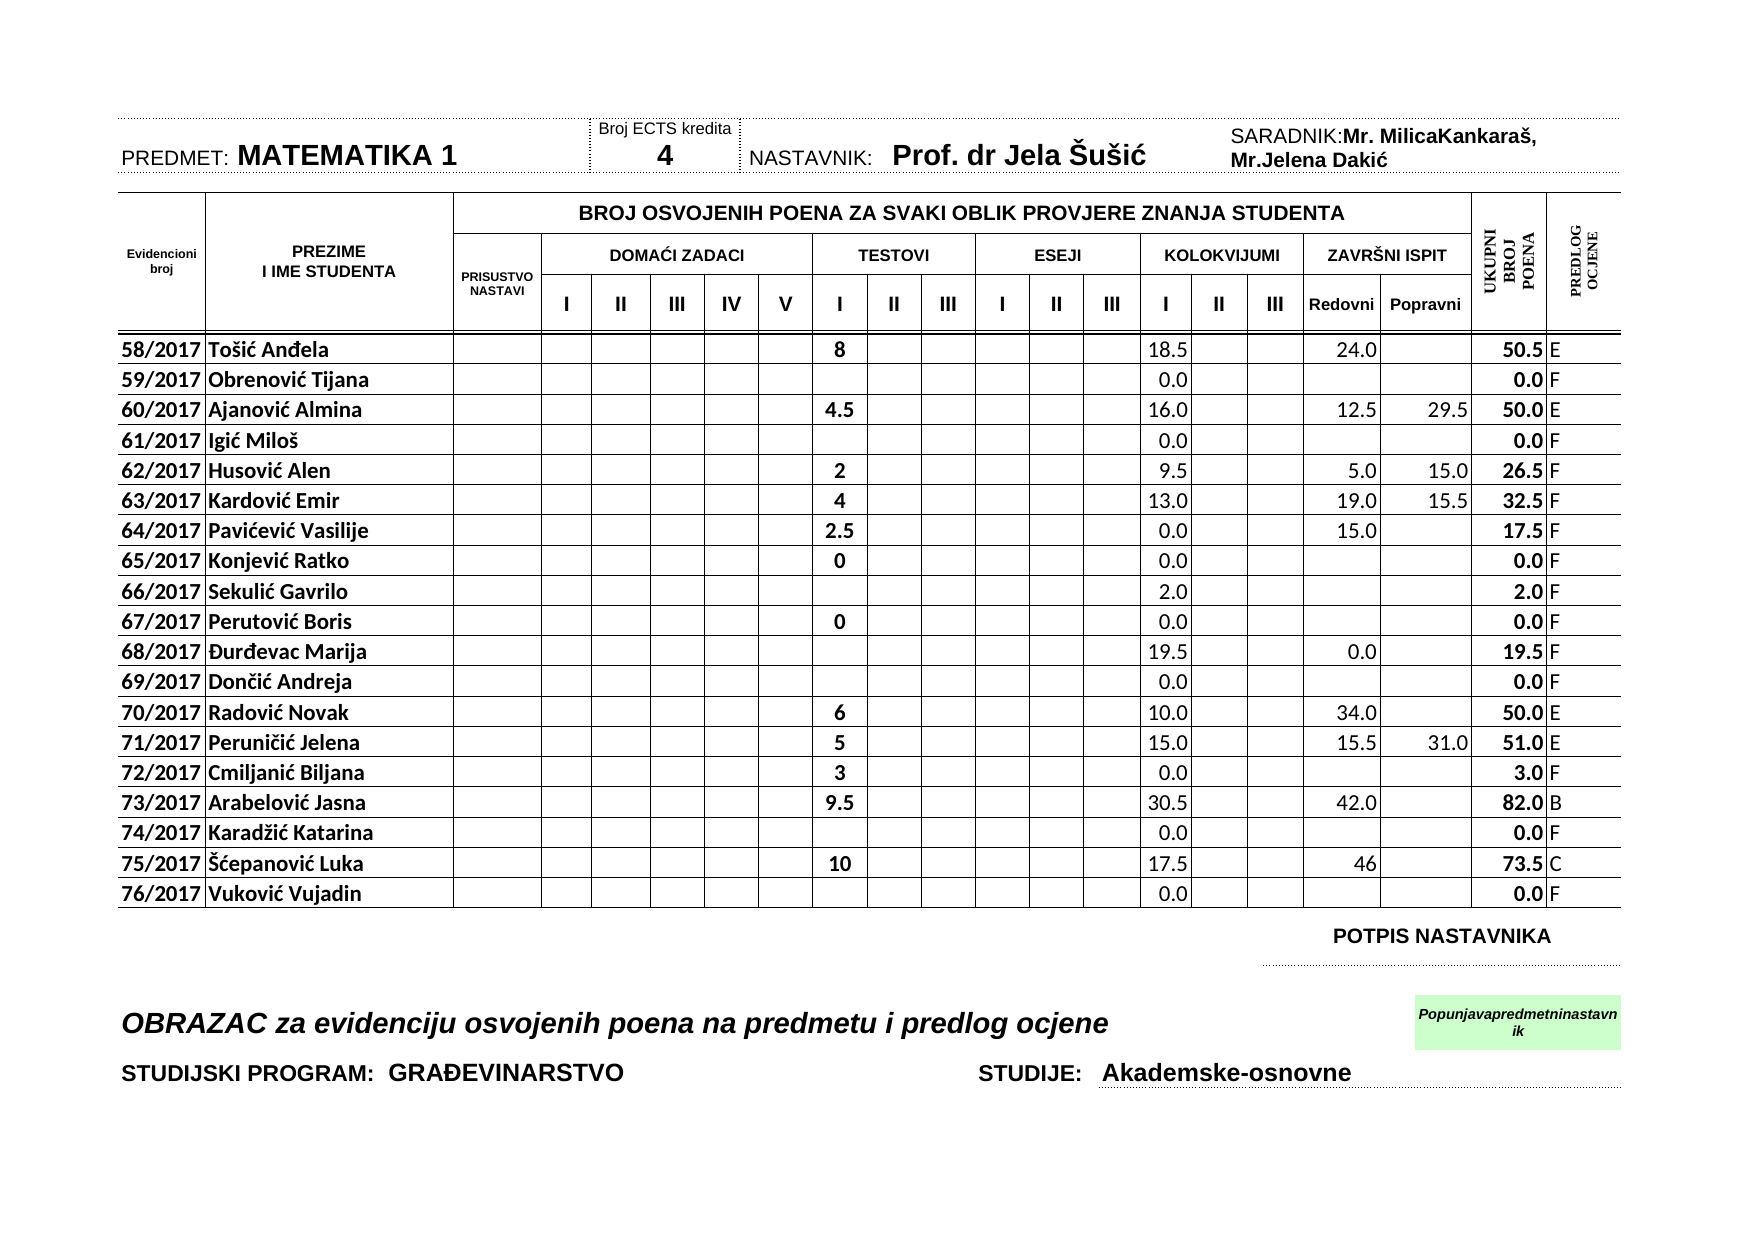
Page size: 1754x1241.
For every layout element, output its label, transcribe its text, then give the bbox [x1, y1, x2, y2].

table_cell 15.5 [1304, 727, 1380, 756]
table_cell [976, 335, 1029, 363]
table_cell 15.5 [1381, 485, 1471, 514]
table_cell [1192, 485, 1247, 514]
table_cell 58/2017 [118, 335, 205, 363]
table_cell F [1547, 818, 1621, 847]
table_cell [1304, 546, 1380, 575]
table_cell 0 [813, 606, 867, 635]
table_cell [1030, 848, 1083, 877]
table_cell F [1547, 636, 1621, 665]
table_cell III [922, 275, 975, 330]
table_cell Pavićević Vasilije [206, 515, 453, 544]
table_cell F [1547, 666, 1621, 696]
table_cell [592, 606, 650, 635]
table_cell [976, 666, 1029, 696]
table_cell 0.0 [1141, 878, 1191, 907]
table_cell IV [705, 275, 758, 330]
table_cell [868, 546, 921, 575]
table_cell [922, 818, 975, 847]
table_cell Popravni [1381, 275, 1471, 330]
table_cell 0.0 [1472, 666, 1546, 696]
table_cell [592, 848, 650, 877]
table_cell Dončić Andreja [206, 666, 453, 696]
table_cell Akademske-osnovne [1099, 1050, 1621, 1087]
table_cell [454, 546, 541, 575]
table_cell [1248, 576, 1303, 605]
table_cell [868, 636, 921, 665]
table_cell [759, 335, 812, 363]
table_cell [592, 546, 650, 575]
table_cell [1030, 515, 1083, 544]
table_cell [922, 546, 975, 575]
table_cell 73/2017 [118, 787, 205, 816]
table_cell Obrenović Tijana [206, 364, 453, 393]
table_cell [976, 455, 1029, 484]
table_cell III [651, 275, 704, 330]
table_cell E [1547, 727, 1621, 756]
table_cell [542, 515, 591, 544]
table_cell 74/2017 [118, 818, 205, 847]
table_cell E [1547, 335, 1621, 363]
table_cell [1030, 485, 1083, 514]
table_cell 8 [813, 335, 867, 363]
table_cell [813, 818, 867, 847]
table_cell 64/2017 [118, 515, 205, 544]
table_cell [705, 818, 758, 847]
table_cell B [1547, 787, 1621, 816]
table_cell [454, 364, 541, 393]
table_cell 66/2017 [118, 576, 205, 605]
table_cell [454, 848, 541, 877]
table_cell [592, 576, 650, 605]
table_cell [542, 576, 591, 605]
table_cell [1304, 878, 1380, 907]
table_cell [759, 697, 812, 726]
table_cell DOMAĆI ZADACI [542, 234, 812, 273]
table_cell [976, 395, 1029, 424]
table_cell 19.0 [1304, 485, 1380, 514]
table_cell [1248, 697, 1303, 726]
table_cell [705, 364, 758, 393]
table_cell [1248, 757, 1303, 786]
table_cell [705, 666, 758, 696]
table_cell [976, 636, 1029, 665]
table_cell 63/2017 [118, 485, 205, 514]
table_cell [1084, 818, 1140, 847]
table_cell 15.0 [1381, 455, 1471, 484]
table_cell [705, 425, 758, 454]
table_cell [976, 425, 1029, 454]
table_cell [759, 515, 812, 544]
table_cell [922, 697, 975, 726]
table_cell 50.0 [1472, 395, 1546, 424]
table_cell [1381, 364, 1471, 393]
table_cell [542, 697, 591, 726]
table_cell 32.5 [1472, 485, 1546, 514]
table_cell [705, 576, 758, 605]
table_cell [1084, 727, 1140, 756]
table_cell [1192, 515, 1247, 544]
table_cell [542, 727, 591, 756]
table_cell Karadžić Katarina [206, 818, 453, 847]
table_cell [922, 364, 975, 393]
table_cell [1030, 787, 1083, 816]
table_cell KOLOKVIJUMI [1141, 234, 1303, 273]
table_cell [759, 818, 812, 847]
table_cell F [1547, 364, 1621, 393]
table_cell [1192, 818, 1247, 847]
table_cell [705, 606, 758, 635]
table_cell [759, 395, 812, 424]
table_cell [868, 848, 921, 877]
table_cell PREZIME I IME STUDENTA [206, 193, 453, 330]
table_cell [976, 787, 1029, 816]
table_cell [1084, 787, 1140, 816]
table_cell II [1192, 275, 1247, 330]
table_cell [705, 546, 758, 575]
table_cell [592, 697, 650, 726]
table_cell [592, 364, 650, 393]
table_cell 10 [813, 848, 867, 877]
table_cell 24.0 [1304, 335, 1380, 363]
table_cell [759, 757, 812, 786]
table_cell Tošić Anđela [206, 335, 453, 363]
table_cell [1084, 606, 1140, 635]
table_cell F [1547, 546, 1621, 575]
table_cell [1030, 606, 1083, 635]
table_cell 19.5 [1141, 636, 1191, 665]
table_cell 51.0 [1472, 727, 1546, 756]
table_cell [542, 818, 591, 847]
table_cell [1248, 425, 1303, 454]
table_cell [454, 485, 541, 514]
table_cell [542, 485, 591, 514]
table_cell [1030, 818, 1083, 847]
table_cell [1304, 576, 1380, 605]
table_cell [922, 576, 975, 605]
table_cell [592, 515, 650, 544]
table_cell [1084, 455, 1140, 484]
table_cell 42.0 [1304, 787, 1380, 816]
table_cell GRAĐEVINARSTVO [385, 1050, 975, 1087]
table_cell [868, 515, 921, 544]
table_cell [705, 848, 758, 877]
table_cell [1248, 455, 1303, 484]
table_cell [454, 697, 541, 726]
table_cell [922, 848, 975, 877]
table_cell [542, 878, 591, 907]
table_cell 59/2017 [118, 364, 205, 393]
table_cell [1030, 576, 1083, 605]
table_cell E [1547, 395, 1621, 424]
table_cell PREDMET: MATEMATIKA 1 [118, 118, 590, 172]
table_cell [976, 878, 1029, 907]
table_cell I [1141, 275, 1191, 330]
table_cell 10.0 [1141, 697, 1191, 726]
table_cell [705, 335, 758, 363]
table_cell [592, 757, 650, 786]
table_cell [759, 848, 812, 877]
table_cell C [1547, 848, 1621, 877]
table_cell [1248, 546, 1303, 575]
table_cell [651, 636, 704, 665]
table_cell [1030, 455, 1083, 484]
table_cell F [1547, 606, 1621, 635]
table_cell [651, 818, 704, 847]
table_cell [1030, 757, 1083, 786]
table_cell 0 [813, 546, 867, 575]
table_cell STUDIJSKI PROGRAM: [118, 1050, 385, 1087]
table_cell [454, 757, 541, 786]
table_cell 4 [813, 485, 867, 514]
table_cell [1248, 848, 1303, 877]
table_cell [705, 727, 758, 756]
table_cell [592, 727, 650, 756]
table_cell 0.0 [1472, 425, 1546, 454]
table_cell [651, 515, 704, 544]
table_cell Perutović Boris [206, 606, 453, 635]
table_cell [1381, 787, 1471, 816]
table_cell [868, 787, 921, 816]
table_cell [868, 576, 921, 605]
table_cell [868, 606, 921, 635]
table_cell [1248, 878, 1303, 907]
table_cell [542, 666, 591, 696]
table_cell [1304, 818, 1380, 847]
table_cell [1084, 697, 1140, 726]
table_cell [922, 666, 975, 696]
table_cell PREDLOG OCJENE [1547, 193, 1621, 330]
table_cell [1248, 335, 1303, 363]
table_cell SARADNIK:Mr. MilicaKankaraš, Mr.Jelena Dakić [1227, 118, 1621, 172]
table_cell [705, 757, 758, 786]
table_cell III [1084, 275, 1140, 330]
table_cell II [592, 275, 650, 330]
table_cell 73.5 [1472, 848, 1546, 877]
table_cell [922, 636, 975, 665]
table_cell [454, 666, 541, 696]
table_cell [1030, 425, 1083, 454]
table_cell [1030, 364, 1083, 393]
table_cell [454, 335, 541, 363]
table_cell [1192, 425, 1247, 454]
table_cell [1084, 515, 1140, 544]
table_cell 17.5 [1141, 848, 1191, 877]
table_cell [454, 515, 541, 544]
table_cell [1084, 666, 1140, 696]
table_cell 34.0 [1304, 697, 1380, 726]
table_cell [705, 455, 758, 484]
table_cell [868, 335, 921, 363]
table_cell [976, 727, 1029, 756]
table_cell [592, 425, 650, 454]
table_cell [592, 787, 650, 816]
table_cell [705, 697, 758, 726]
table_cell [922, 606, 975, 635]
table_cell [705, 485, 758, 514]
table_cell [1192, 727, 1247, 756]
table_cell [1248, 606, 1303, 635]
table_cell 9.5 [1141, 455, 1191, 484]
table_cell 50.5 [1472, 335, 1546, 363]
table_cell [922, 787, 975, 816]
table_cell 70/2017 [118, 697, 205, 726]
table_cell [651, 606, 704, 635]
table_cell [1304, 666, 1380, 696]
table_cell [1248, 787, 1303, 816]
table_cell I [976, 275, 1029, 330]
table_cell [118, 908, 1263, 965]
table_cell [1381, 757, 1471, 786]
table_cell [868, 364, 921, 393]
table_cell [759, 364, 812, 393]
table_cell Broj ECTS kredita 4 [590, 118, 740, 172]
table_cell [1192, 364, 1247, 393]
table_cell [1030, 395, 1083, 424]
table_cell ESEJI [976, 234, 1140, 273]
table_cell [118, 172, 1621, 192]
table_cell [705, 515, 758, 544]
table_cell 17.5 [1472, 515, 1546, 544]
table_cell [1381, 425, 1471, 454]
table_cell [542, 848, 591, 877]
table_cell 5.0 [1304, 455, 1380, 484]
table_cell 0.0 [1472, 546, 1546, 575]
table_cell [759, 455, 812, 484]
table_cell [651, 666, 704, 696]
table_cell 15.0 [1141, 727, 1191, 756]
table_cell [1192, 848, 1247, 877]
table_cell [1192, 576, 1247, 605]
table_cell 71/2017 [118, 727, 205, 756]
table_cell I [542, 275, 591, 330]
table_cell [1030, 727, 1083, 756]
table_cell [1248, 727, 1303, 756]
table_cell Evidencioni broj [118, 193, 205, 330]
table_cell Vuković Vujadin [206, 878, 453, 907]
table_cell [592, 636, 650, 665]
table_cell [1381, 335, 1471, 363]
table_cell [1304, 757, 1380, 786]
table_cell [592, 666, 650, 696]
table_cell [542, 636, 591, 665]
table_cell 62/2017 [118, 455, 205, 484]
table_cell [1192, 606, 1247, 635]
table_cell 3.0 [1472, 757, 1546, 786]
table_cell NASTAVNIK: Prof. dr Jela Šušić [740, 118, 1227, 172]
table_cell [922, 757, 975, 786]
table_cell [759, 666, 812, 696]
table_cell 0.0 [1472, 606, 1546, 635]
table_cell [454, 636, 541, 665]
table_cell 0.0 [1304, 636, 1380, 665]
table_cell I [813, 275, 867, 330]
table_cell [1381, 636, 1471, 665]
table_cell [592, 335, 650, 363]
table_cell 12.5 [1304, 395, 1380, 424]
table_cell [592, 455, 650, 484]
table_cell 6 [813, 697, 867, 726]
table_cell 0.0 [1141, 757, 1191, 786]
table_cell [868, 697, 921, 726]
table_cell [868, 666, 921, 696]
table_cell 13.0 [1141, 485, 1191, 514]
table_cell [592, 818, 650, 847]
table_cell [1084, 485, 1140, 514]
table_cell ZAVRŠNI ISPIT [1304, 234, 1471, 273]
table_cell [759, 787, 812, 816]
table_cell 16.0 [1141, 395, 1191, 424]
table_cell [1304, 606, 1380, 635]
table_cell [976, 697, 1029, 726]
table_cell [1084, 395, 1140, 424]
table_cell 2 [813, 455, 867, 484]
table_cell 61/2017 [118, 425, 205, 454]
table_cell [813, 666, 867, 696]
table_cell [542, 395, 591, 424]
table_cell F [1547, 455, 1621, 484]
table_cell [759, 546, 812, 575]
table_cell [705, 878, 758, 907]
table_cell [759, 425, 812, 454]
table_cell 46 [1304, 848, 1380, 877]
table_cell [922, 395, 975, 424]
table_cell [651, 878, 704, 907]
table_cell 18.5 [1141, 335, 1191, 363]
table_cell 15.0 [1304, 515, 1380, 544]
table_cell 19.5 [1472, 636, 1546, 665]
table_cell [868, 485, 921, 514]
table_cell F [1547, 757, 1621, 786]
table_cell [868, 727, 921, 756]
table_cell [1381, 697, 1471, 726]
table_cell [454, 395, 541, 424]
table_cell 65/2017 [118, 546, 205, 575]
table_cell [759, 606, 812, 635]
table_cell [1192, 757, 1247, 786]
table_cell [705, 395, 758, 424]
table_cell 0.0 [1141, 515, 1191, 544]
table_cell 75/2017 [118, 848, 205, 877]
table_cell [651, 485, 704, 514]
table_cell [976, 546, 1029, 575]
table_cell 2.0 [1141, 576, 1191, 605]
table_cell [705, 787, 758, 816]
table_cell 2.5 [813, 515, 867, 544]
table_cell [1248, 364, 1303, 393]
table_cell 0.0 [1472, 878, 1546, 907]
table_cell [651, 455, 704, 484]
table_cell Sekulić Gavrilo [206, 576, 453, 605]
table_cell [1084, 546, 1140, 575]
table_cell Kardović Emir [206, 485, 453, 514]
table_cell [542, 425, 591, 454]
table_cell [542, 757, 591, 786]
table_cell II [1030, 275, 1083, 330]
table_cell [759, 878, 812, 907]
table_cell POTPIS NASTAVNIKA [1263, 908, 1621, 965]
table_cell UKUPNI BROJ POENA [1472, 193, 1546, 330]
table_cell [454, 878, 541, 907]
table_cell F [1547, 576, 1621, 605]
table_cell 0.0 [1141, 666, 1191, 696]
table_cell [454, 425, 541, 454]
table_cell [592, 485, 650, 514]
table_cell 0.0 [1141, 606, 1191, 635]
table_cell [1084, 757, 1140, 786]
table_cell [651, 727, 704, 756]
table_cell 5 [813, 727, 867, 756]
table_cell [651, 697, 704, 726]
table_cell E [1547, 697, 1621, 726]
table_cell 3 [813, 757, 867, 786]
table_cell [651, 576, 704, 605]
table_cell [813, 878, 867, 907]
table_cell [651, 757, 704, 786]
table_cell 0.0 [1141, 364, 1191, 393]
table_cell [922, 455, 975, 484]
table_cell PRISUSTVO NASTAVI [454, 234, 541, 330]
table_cell 0.0 [1472, 818, 1546, 847]
table_cell [976, 485, 1029, 514]
table_cell [922, 878, 975, 907]
table_cell [454, 818, 541, 847]
table_cell [542, 455, 591, 484]
table_cell [976, 364, 1029, 393]
table_cell [759, 576, 812, 605]
table_cell [1192, 335, 1247, 363]
table_cell [454, 455, 541, 484]
table_cell [976, 818, 1029, 847]
table_cell [454, 787, 541, 816]
table_cell 68/2017 [118, 636, 205, 665]
table_cell BROJ OSVOJENIH POENA ZA SVAKI OBLIK PROVJERE ZNANJA STUDENTA [454, 193, 1471, 233]
table_cell [454, 727, 541, 756]
table_cell 69/2017 [118, 666, 205, 696]
table_cell [1192, 455, 1247, 484]
table_cell F [1547, 425, 1621, 454]
table_cell [1248, 636, 1303, 665]
table_cell [868, 818, 921, 847]
table_cell [1381, 848, 1471, 877]
table_cell [1304, 364, 1380, 393]
table_cell [868, 455, 921, 484]
table_cell [868, 878, 921, 907]
table_cell [592, 878, 650, 907]
table_cell [868, 757, 921, 786]
table_cell [1084, 636, 1140, 665]
table_cell [1030, 666, 1083, 696]
table_cell Husović Alen [206, 455, 453, 484]
table_cell 72/2017 [118, 757, 205, 786]
table_cell [1192, 636, 1247, 665]
table_cell [651, 425, 704, 454]
table_cell [1381, 576, 1471, 605]
table_cell [542, 606, 591, 635]
table_cell Ajanović Almina [206, 395, 453, 424]
table_cell [1381, 546, 1471, 575]
table_cell 0.0 [1141, 818, 1191, 847]
table_cell [922, 485, 975, 514]
table_cell [1084, 576, 1140, 605]
table_cell [651, 546, 704, 575]
table_cell [922, 425, 975, 454]
table_cell F [1547, 515, 1621, 544]
table_cell [813, 636, 867, 665]
table_cell 2.0 [1472, 576, 1546, 605]
table_cell [1030, 335, 1083, 363]
table_cell 0.0 [1472, 364, 1546, 393]
table_cell [759, 727, 812, 756]
table_cell [454, 606, 541, 635]
table_cell [976, 576, 1029, 605]
table_cell [1192, 878, 1247, 907]
table_cell [1084, 335, 1140, 363]
table_cell [1381, 878, 1471, 907]
table_cell [1030, 697, 1083, 726]
table_cell [1381, 818, 1471, 847]
table_cell [1381, 606, 1471, 635]
table_cell 76/2017 [118, 878, 205, 907]
table_cell [454, 576, 541, 605]
table_cell [1248, 818, 1303, 847]
table_cell [759, 636, 812, 665]
table_cell [1381, 515, 1471, 544]
table_cell 60/2017 [118, 395, 205, 424]
table_cell [705, 636, 758, 665]
table_cell [1192, 787, 1247, 816]
table_cell 0.0 [1141, 546, 1191, 575]
table_cell [1304, 425, 1380, 454]
table_cell 29.5 [1381, 395, 1471, 424]
table_cell Šćepanović Luka [206, 848, 453, 877]
table_cell [976, 757, 1029, 786]
table_cell [542, 787, 591, 816]
table_cell [1030, 636, 1083, 665]
table_cell 67/2017 [118, 606, 205, 635]
table_cell [1192, 666, 1247, 696]
table_cell STUDIJE: [975, 1050, 1098, 1087]
table_cell [1084, 425, 1140, 454]
table_cell Cmiljanić Biljana [206, 757, 453, 786]
table_cell [1084, 848, 1140, 877]
table_cell Igić Miloš [206, 425, 453, 454]
table_cell III [1248, 275, 1303, 330]
table_cell 30.5 [1141, 787, 1191, 816]
table_cell [1248, 515, 1303, 544]
table_cell [1084, 364, 1140, 393]
table_header Popunjavapredmetninastavnik [1415, 995, 1621, 1050]
table_cell [651, 364, 704, 393]
table_cell Radović Novak [206, 697, 453, 726]
table_cell TESTOVI [813, 234, 975, 273]
table_cell 4.5 [813, 395, 867, 424]
table_cell Đurđevac Marija [206, 636, 453, 665]
table_cell Peruničić Jelena [206, 727, 453, 756]
table_cell [1030, 878, 1083, 907]
table_cell [1084, 878, 1140, 907]
table_cell [1030, 546, 1083, 575]
table_cell [813, 425, 867, 454]
table_cell [922, 515, 975, 544]
table_cell Arabelović Jasna [206, 787, 453, 816]
table_cell [1248, 666, 1303, 696]
table_cell 31.0 [1381, 727, 1471, 756]
table_cell [1192, 697, 1247, 726]
table_cell [976, 606, 1029, 635]
table_cell II [868, 275, 921, 330]
table_cell [1381, 666, 1471, 696]
table_cell [868, 395, 921, 424]
table_cell [1248, 395, 1303, 424]
table_cell [542, 335, 591, 363]
table_cell 50.0 [1472, 697, 1546, 726]
table_header OBRAZAC za evidenciju osvojenih poena na predmetu i predlog ocjene [118, 995, 1415, 1050]
table_cell V [759, 275, 812, 330]
table_cell 82.0 [1472, 787, 1546, 816]
table_cell [1192, 395, 1247, 424]
table_cell [651, 787, 704, 816]
table_cell [1192, 546, 1247, 575]
table_cell F [1547, 878, 1621, 907]
table_cell [868, 425, 921, 454]
table_cell [542, 546, 591, 575]
table_cell [976, 848, 1029, 877]
table_cell 0.0 [1141, 425, 1191, 454]
table_cell [651, 848, 704, 877]
table_cell [651, 335, 704, 363]
table_cell [813, 576, 867, 605]
table_cell [1248, 485, 1303, 514]
table_cell Konjević Ratko [206, 546, 453, 575]
table_cell [976, 515, 1029, 544]
table_cell 9.5 [813, 787, 867, 816]
table_cell 26.5 [1472, 455, 1546, 484]
table_cell [592, 395, 650, 424]
table_cell [922, 335, 975, 363]
table_cell [759, 485, 812, 514]
table_cell [651, 395, 704, 424]
table_cell [922, 727, 975, 756]
table_cell [813, 364, 867, 393]
table_cell Redovni [1304, 275, 1380, 330]
table_cell [542, 364, 591, 393]
table_cell F [1547, 485, 1621, 514]
